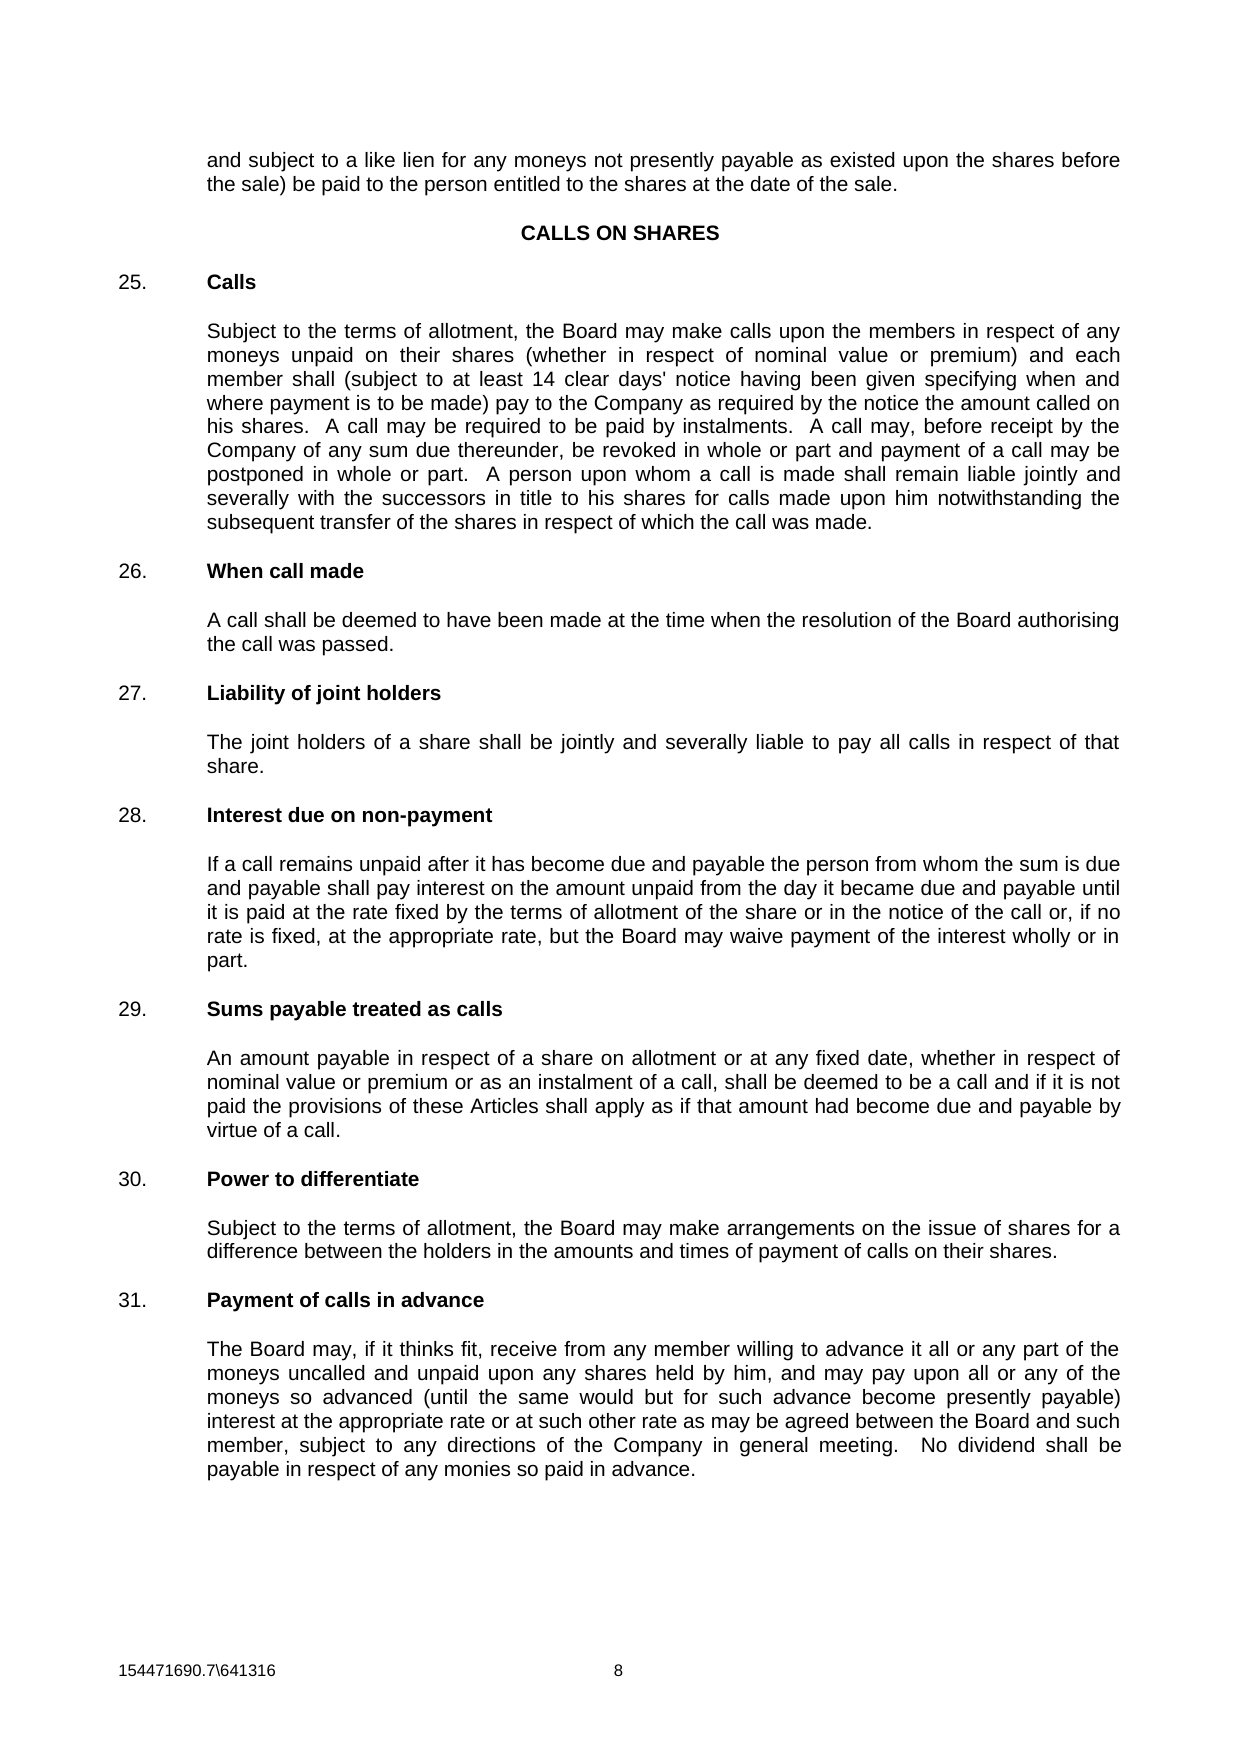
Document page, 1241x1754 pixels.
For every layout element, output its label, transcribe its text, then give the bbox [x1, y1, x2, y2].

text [207, 148, 1122, 196]
text When call made [118, 559, 1122, 583]
text Interest due on non-payment [118, 803, 1122, 827]
text Subject to the terms of allotment, the Board may make arrangements on the issue of shares for a difference between the holders in the amounts and times of payment of calls on their shares. [207, 1215, 1122, 1263]
text An amount payable in respect of a share on allotment or at any fixed date, whether in respect of nominal value or premium or as an instalment of a call, shall be deemed to be a call and if it is not paid the provisions of these Articles shall apply as if that amount had become due and payable by virtue of a call. [207, 1046, 1122, 1141]
text Subject to the terms of allotment, the Board may make calls upon the members in respect of any moneys unpaid on their shares (whether in respect of nominal value or premium) and each member shall (subject to at least 14 clear days' notice having been given specifying when and where payment is to be made) pay to the Company as required by the notice the amount called on his shares. A call may be required to be paid by instalments. A call may, before receipt by the Company of any sum due thereunder, be revoked in whole or part and payment of a call may be postponed in whole or part. A person upon whom a call is made shall remain liable jointly and severally with the successors in title to his shares for calls made upon him notwithstanding the subsequent transfer of the shares in respect of which the call was made. [207, 318, 1122, 534]
text CALLS ON SHARES [118, 221, 1122, 244]
text Liability of joint holders [118, 681, 1122, 705]
text Calls [118, 269, 1122, 293]
text The Board may, if it thinks fit, receive from any member willing to advance it all or any part of the moneys uncalled and unpaid upon any shares held by him, and may pay upon all or any of the moneys so advanced (until the same would but for such advance become presently payable) interest at the appropriate rate or at such other rate as may be agreed between the Board and such member, subject to any directions of the Company in general meeting. No dividend shall be payable in respect of any monies so paid in advance. [207, 1337, 1122, 1481]
text Sums payable treated as calls [118, 997, 1122, 1021]
text Power to differentiate [118, 1166, 1122, 1190]
text Payment of calls in advance [118, 1288, 1122, 1312]
text The joint holders of a share shall be jointly and severally liable to pay all calls in respect of that share. [207, 730, 1122, 778]
text If a call remains unpaid after it has become due and payable the person from whom the sum is due and payable shall pay interest on the amount unpaid from the day it became due and payable until it is paid at the rate fixed by the terms of allotment of the share or in the notice of the call or, if no rate is fixed, at the appropriate rate, but the Board may waive payment of the interest wholly or in part. [207, 852, 1122, 972]
text A call shall be deemed to have been made at the time when the resolution of the Board authorising the call was passed. [207, 608, 1122, 656]
